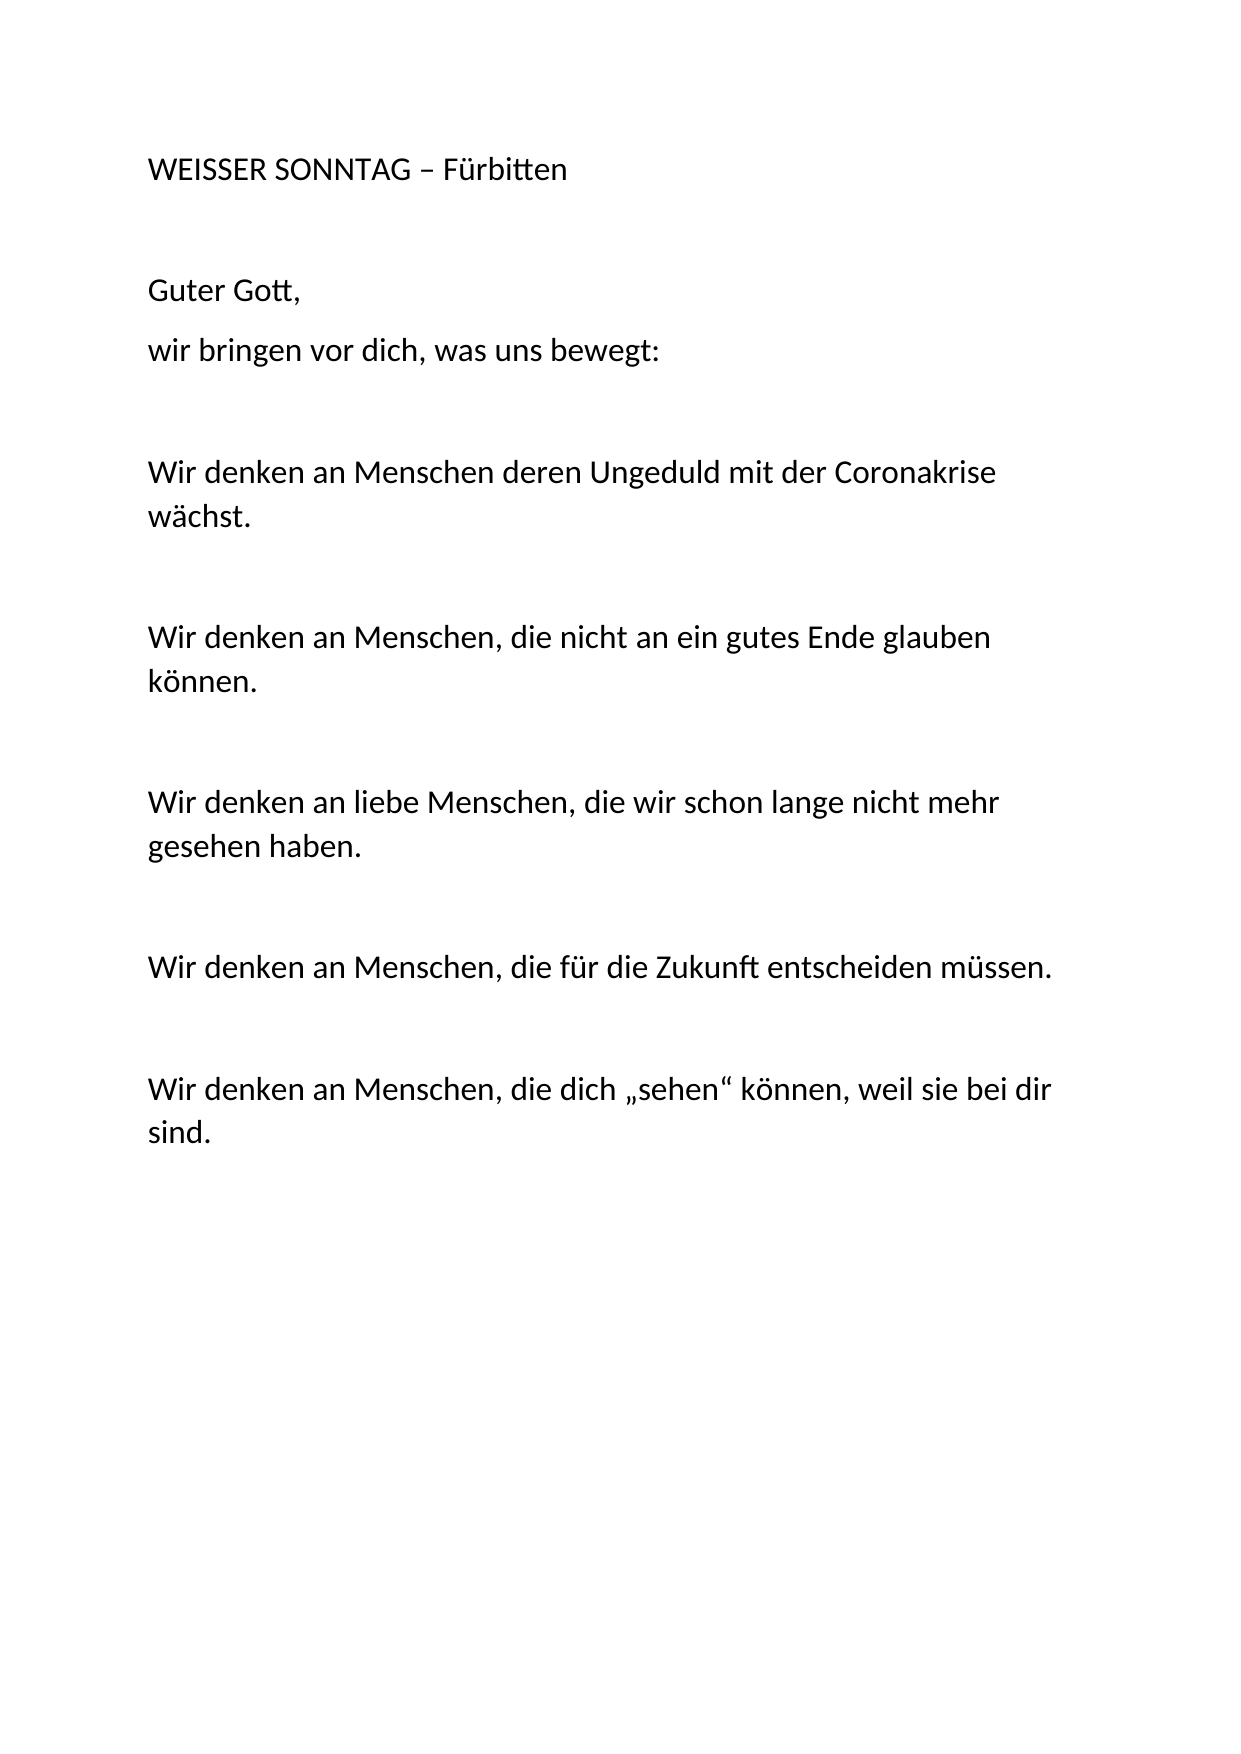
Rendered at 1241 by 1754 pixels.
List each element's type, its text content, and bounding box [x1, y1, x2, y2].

text wir bringen vor dich, was uns bewegt: [148, 329, 1093, 370]
text Wir denken an Menschen, die für die Zukunft entscheiden müssen. [148, 946, 1093, 987]
text Guter Gott, [148, 269, 1093, 309]
text WEISSER SONNTAG – Fürbitten [148, 148, 1093, 188]
text Wir denken an Menschen deren Ungeduld mit der Coronakrise wächst. [148, 451, 1093, 535]
text Wir denken an Menschen, die nicht an ein gutes Ende glauben können. [148, 616, 1093, 701]
text Wir denken an liebe Menschen, die wir schon lange nicht mehr gesehen haben. [148, 781, 1093, 866]
text Wir denken an Menschen, die dich „sehen“ können, weil sie bei dir sind. [148, 1068, 1093, 1152]
